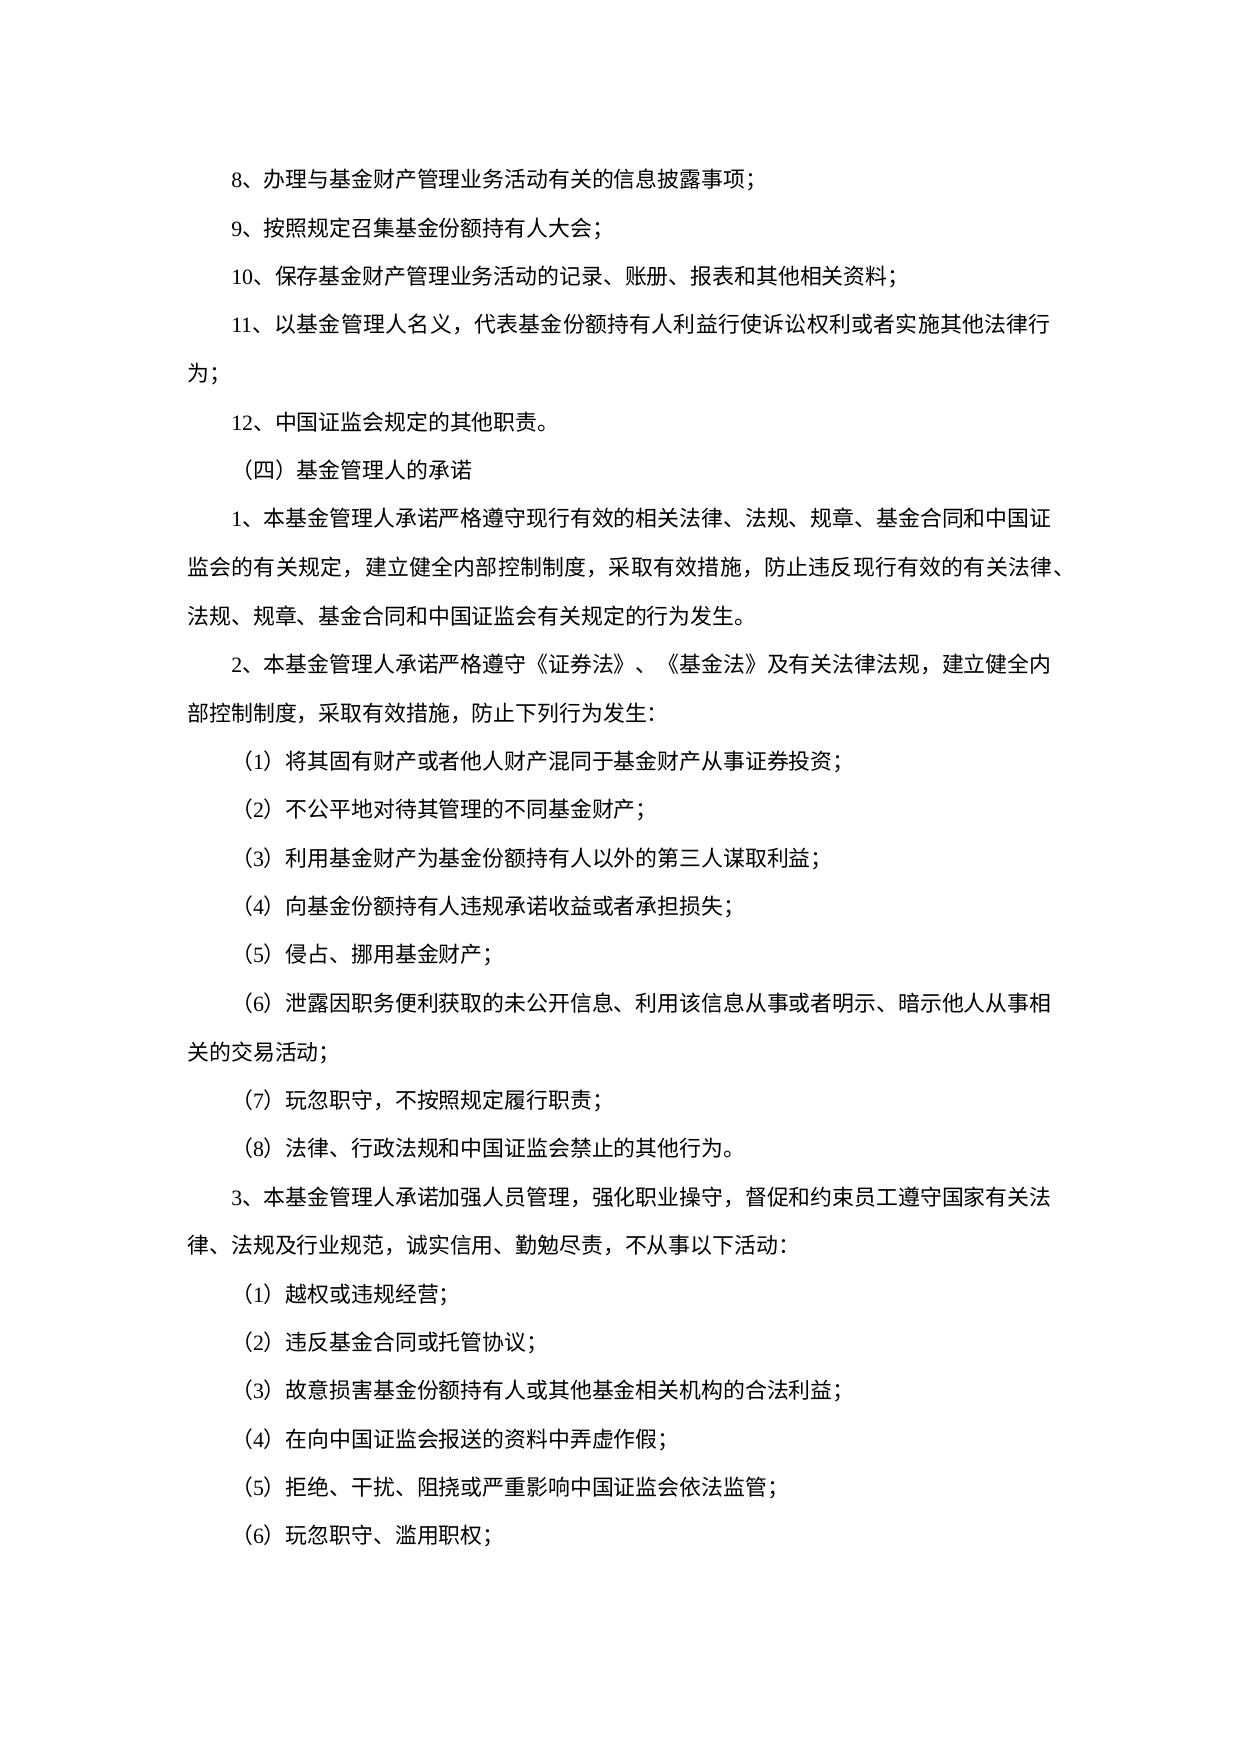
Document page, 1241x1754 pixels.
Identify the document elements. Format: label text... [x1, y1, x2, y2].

text （四）基金管理人的承诺 [187, 452, 1053, 485]
text 2、本基金管理人承诺严格遵守《证券法》、《基金法》及有关法律法规，建立健全内部控制制度，采取有效措施，防止下列行为发生： [187, 647, 1053, 728]
text （6）泄露因职务便利获取的未公开信息、利用该信息从事或者明示、暗示他人从事相关的交易活动； [187, 985, 1053, 1067]
text （7）玩忽职守，不按照规定履行职责； [187, 1082, 1053, 1115]
text 11、以基金管理人名义，代表基金份额持有人利益行使诉讼权利或者实施其他法律行为； [187, 307, 1053, 388]
text 9、按照规定召集基金份额持有人大会； [187, 210, 1053, 243]
text （3）利用基金财产为基金份额持有人以外的第三人谋取利益； [187, 840, 1053, 873]
text （2）不公平地对待其管理的不同基金财产； [187, 792, 1053, 824]
text 8、办理与基金财产管理业务活动有关的信息披露事项； [187, 162, 1053, 194]
text （5）侵占、挪用基金财产； [187, 937, 1053, 969]
text （2）违反基金合同或托管协议； [187, 1324, 1053, 1357]
text （6）玩忽职守、滥用职权； [187, 1518, 1053, 1550]
text （3）故意损害基金份额持有人或其他基金相关机构的合法利益； [187, 1373, 1053, 1405]
text （4）在向中国证监会报送的资料中弄虚作假； [187, 1421, 1053, 1454]
text （5）拒绝、干扰、阻挠或严重影响中国证监会依法监管； [187, 1469, 1053, 1502]
text （1）越权或违规经营； [187, 1276, 1053, 1309]
text （8）法律、行政法规和中国证监会禁止的其他行为。 [187, 1131, 1053, 1163]
text 3、本基金管理人承诺加强人员管理，强化职业操守，督促和约束员工遵守国家有关法律、法规及行业规范，诚实信用、勤勉尽责，不从事以下活动： [187, 1179, 1053, 1260]
text （4）向基金份额持有人违规承诺收益或者承担损失； [187, 889, 1053, 921]
text （1）将其固有财产或者他人财产混同于基金财产从事证券投资； [187, 744, 1053, 776]
text 12、中国证监会规定的其他职责。 [187, 404, 1053, 437]
text 1、本基金管理人承诺严格遵守现行有效的相关法律、法规、规章、基金合同和中国证监会的有关规定，建立健全内部控制制度，采取有效措施，防止违反现行有效的有关法律、法规、规章、基金合同和中国证监会有关规定的行为发生。 [187, 501, 1053, 631]
text 10、保存基金财产管理业务活动的记录、账册、报表和其他相关资料； [187, 259, 1053, 291]
